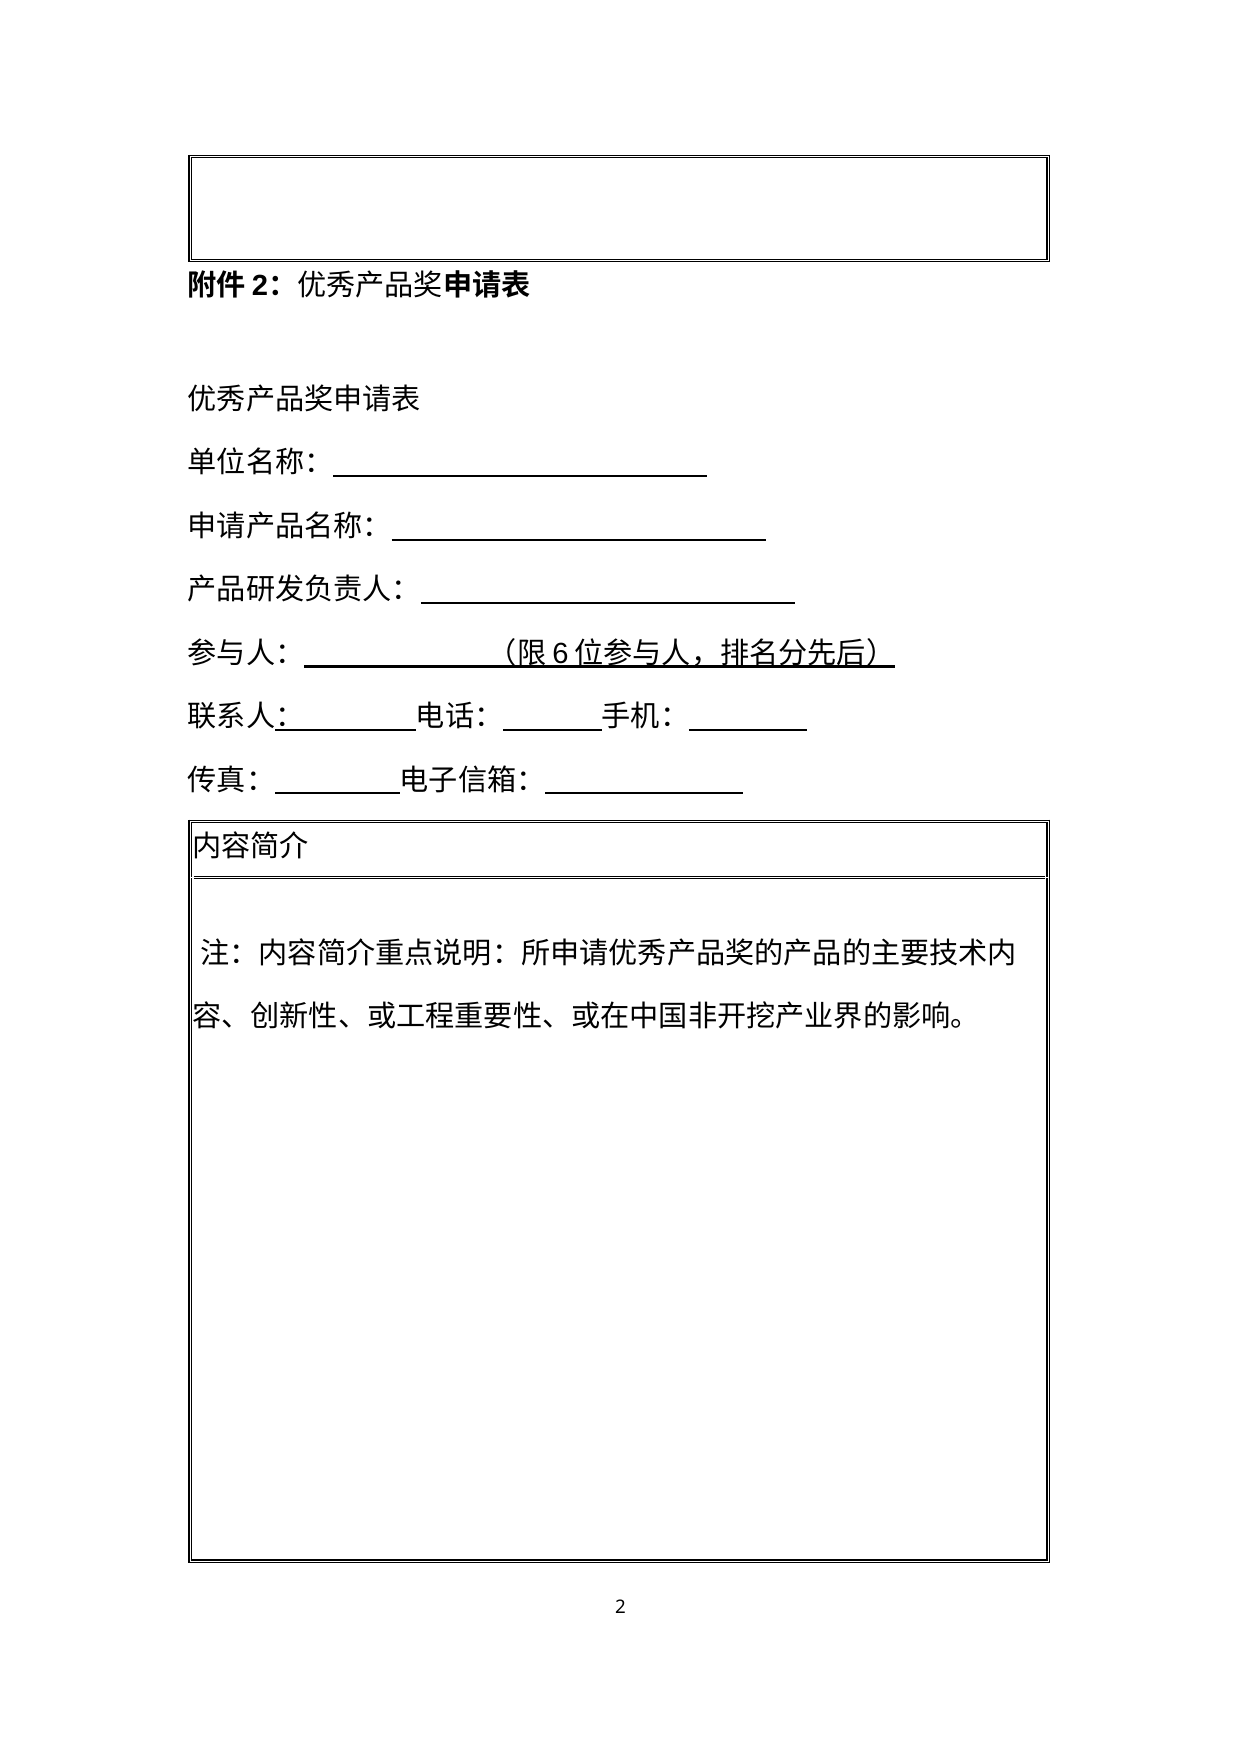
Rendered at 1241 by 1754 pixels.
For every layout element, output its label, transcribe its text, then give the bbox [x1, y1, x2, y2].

text 传真： 电子信箱： [187, 756, 1053, 798]
text 单位名称： [187, 439, 1053, 481]
text 联系人： 电话： 手机： [187, 693, 1053, 735]
text 申请产品名称： [187, 502, 1053, 545]
text 优秀产品奖申请表 [187, 376, 1053, 418]
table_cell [190, 876, 1048, 1559]
text 参与人： （限6位参与人，排名分先后） [187, 629, 1053, 672]
table_header 内容简介 [192, 823, 1046, 876]
text 产品研发负责人： [187, 566, 1053, 608]
text 附件2：优秀产品奖申请表 [187, 262, 1053, 304]
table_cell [192, 158, 1046, 258]
